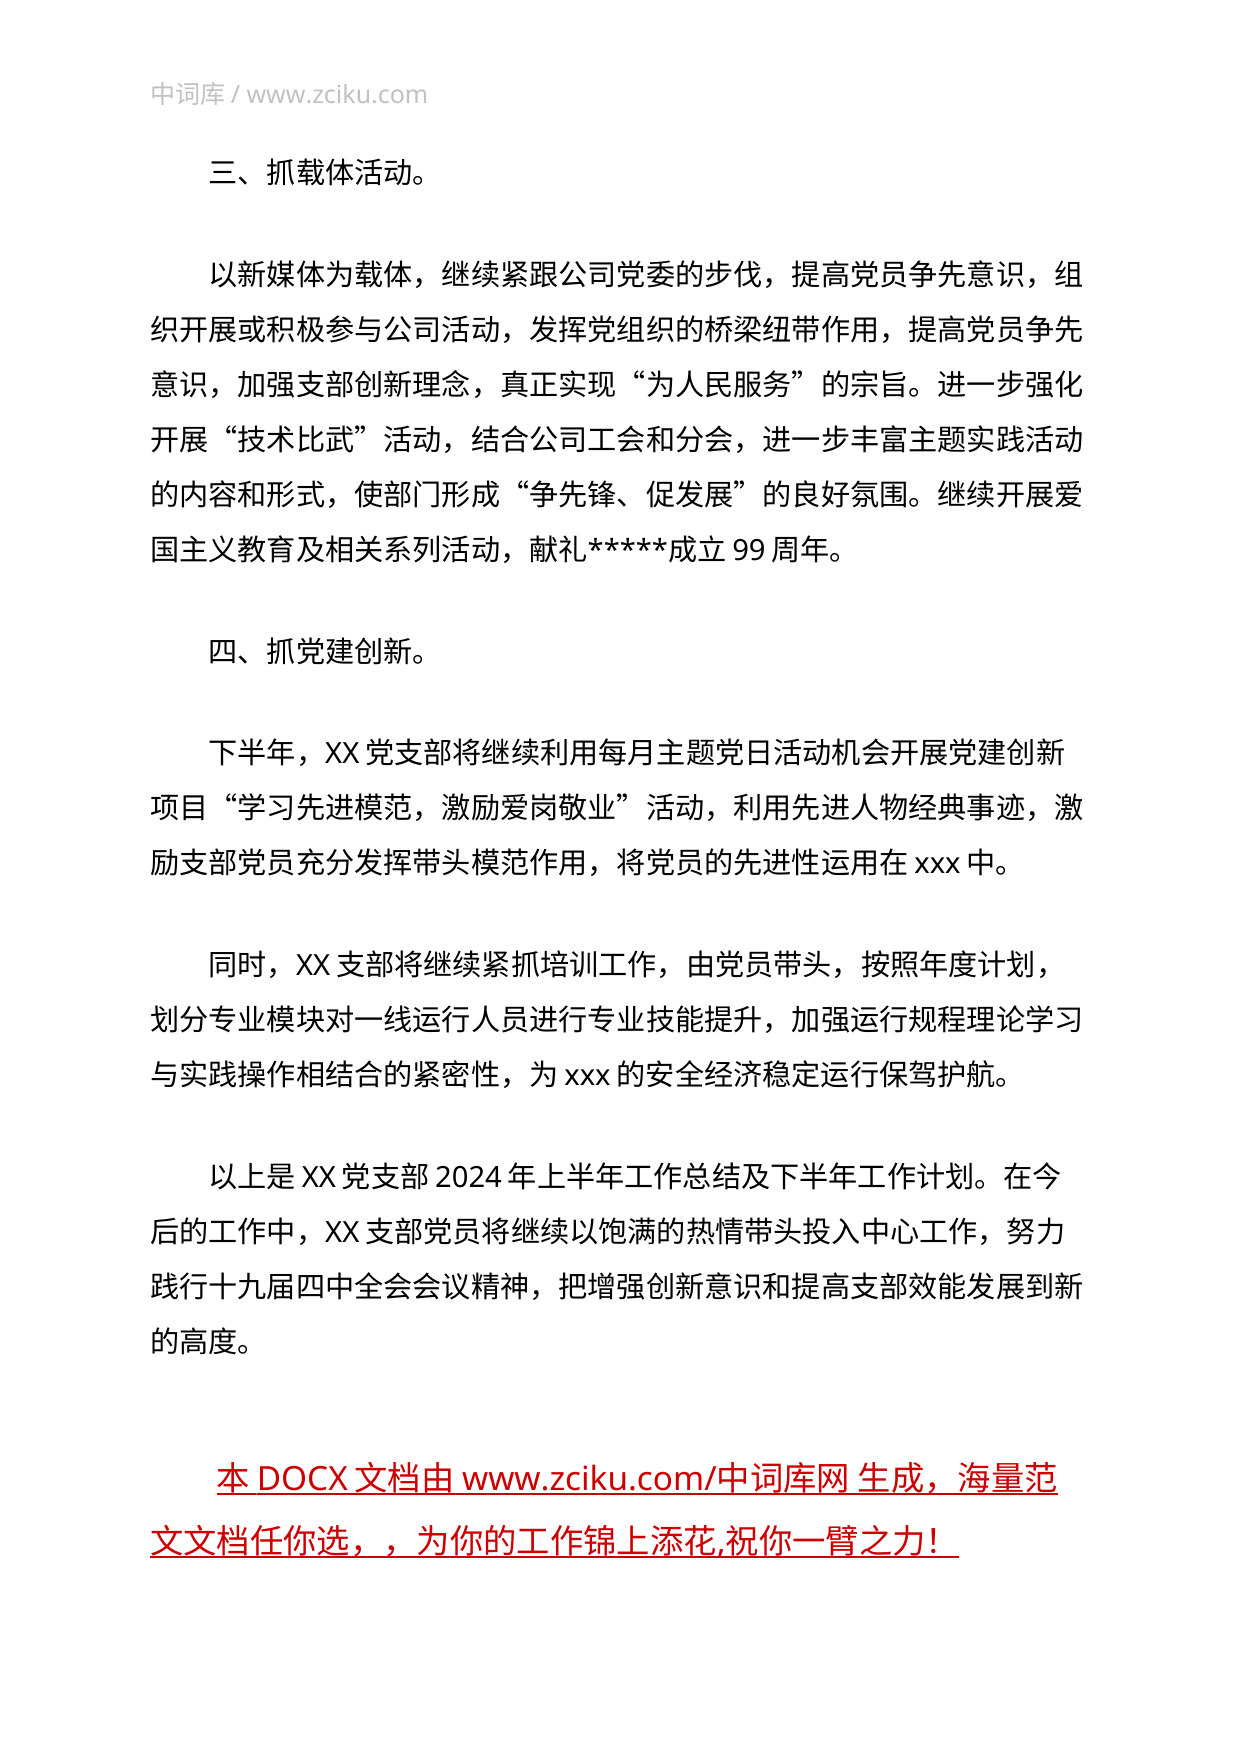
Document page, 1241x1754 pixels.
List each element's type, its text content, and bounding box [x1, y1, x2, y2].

text 同时，XX支部将继续紧抓培训工作，由党员带头，按照年度计划，划分专业模块对一线运行人员进行专业技能提升，加强运行规程理论学习与实践操作相结合的紧密性，为xxx的安全经济稳定运行保驾护航。 [150, 942, 1090, 1094]
text 本DOCX文档由 www.zciku.com/中词库网 生成，海量范文文档任你选，，为你的工作锦上添花,祝你一臂之力！ [150, 1452, 1090, 1563]
text 以上是XX党支部2024年上半年工作总结及下半年工作计划。在今后的工作中，XX支部党员将继续以饱满的热情带头投入中心工作，努力践行十九届四中全会会议精神，把增强创新意识和提高支部效能发展到新的高度。 [150, 1154, 1090, 1361]
text 下半年，XX党支部将继续利用每月主题党日活动机会开展党建创新项目“学习先进模范，激励爱岗敬业”活动，利用先进人物经典事迹，激励支部党员充分发挥带头模范作用，将党员的先进性运用在xxx中。 [150, 730, 1090, 882]
text 三、抓载体活动。 [150, 150, 1090, 192]
text 以新媒体为载体，继续紧跟公司党委的步伐，提高党员争先意识，组织开展或积极参与公司活动，发挥党组织的桥梁纽带作用，提高党员争先意识，加强支部创新理念，真正实现“为人民服务”的宗旨。进一步强化开展“技术比武”活动，结合公司工会和分会，进一步丰富主题实践活动的内容和形式，使部门形成“争先锋、促发展”的良好氛围。继续开展爱国主义教育及相关系列活动，献礼*****成立99周年。 [150, 252, 1090, 569]
text 四、抓党建创新。 [150, 628, 1090, 671]
